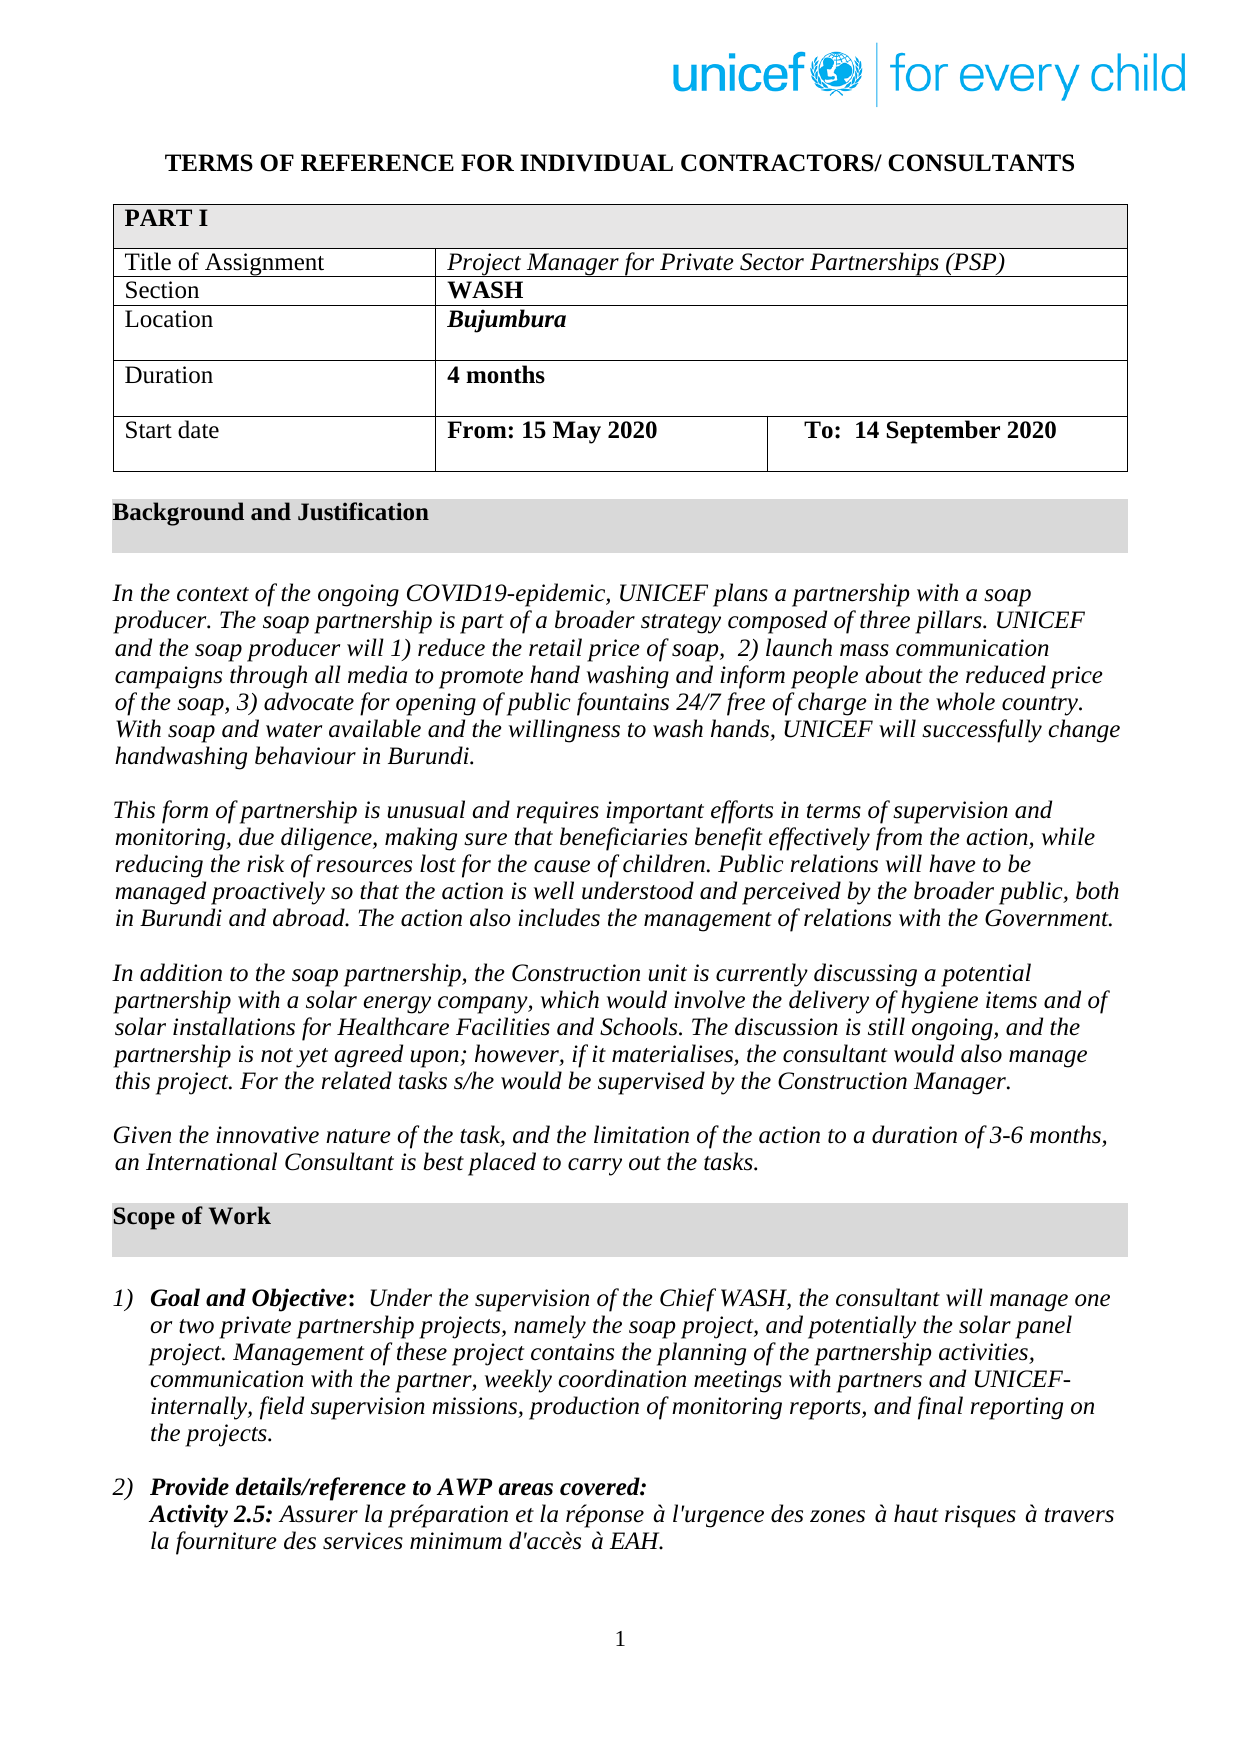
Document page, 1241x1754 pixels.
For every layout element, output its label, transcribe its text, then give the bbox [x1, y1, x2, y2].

table_cell Location [114, 306, 435, 360]
picture [655, 31, 1196, 114]
list Goal and Objective: Under the supervision of the Chief WASH, the consultant will manage one or two private partnership projects, namely the soap project, and potentially the solar panel project. Management of these project contains the planning of the partnership activities, communication with the partner, weekly coordination meetings with partners and UNICEF-internally, field supervision missions, production of monitoring reports, and final reporting on the projects. [112, 1284, 1128, 1447]
table_cell Project Manager for Private Sector Partnerships (PSP) [436, 249, 1127, 276]
table_cell Title of Assignment [114, 249, 435, 276]
table_header PART I [114, 205, 1127, 248]
text Given the innovative nature of the task, and the limitation of the action to a duration of 3-6 months, an International Consultant is best placed to carry out the tasks. [112, 1122, 1128, 1176]
list Provide details/reference to AWP areas covered: [112, 1474, 1128, 1501]
text This form of partnership is unusual and requires important efforts in terms of supervision and monitoring, due diligence, making sure that beneficiaries benefit effectively from the action, while reducing the risk of resources lost for the cause of children. Public relations will have to be managed proactively so that the action is well understood and perceived by the broader public, both in Burundi and abroad. The action also includes the management of relations with the Government. [112, 797, 1128, 932]
text In addition to the soap partnership, the Construction unit is currently discussing a potential partnership with a solar energy company, which would involve the delivery of hygiene items and of solar installations for Healthcare Facilities and Schools. The discussion is still ongoing, and the partnership is not yet agreed upon; however, if it materialises, the consultant would also manage this project. For the related tasks s/he would be supervised by the Construction Manager. [112, 959, 1128, 1095]
text Background and Justification [112, 499, 1128, 526]
text In the context of the ongoing COVID19-epidemic, UNICEF plans a partnership with a soap producer. The soap partnership is part of a broader strategy composed of three pillars. UNICEF and the soap producer will 1) reduce the retail price of soap, 2) launch mass communication campaigns through all media to promote hand washing and inform people about the reduced price of the soap, 3) advocate for opening of public fountains 24/7 free of charge in the whole country. With soap and water available and the willingness to wash hands, UNICEF will successfully change handwashing behaviour in Burundi. [112, 580, 1128, 770]
table_cell Start date [114, 417, 435, 471]
text Scope of Work [112, 1203, 1128, 1230]
text Activity 2.5: Assurer la préparation et la réponse à l'urgence des zones à haut risques à travers la fourniture des services minimum d'accès à EAH. [150, 1501, 1128, 1555]
table_cell 4 months [436, 361, 1127, 416]
table_cell WASH [436, 277, 1127, 305]
table_cell Duration [114, 361, 435, 416]
table_cell Section [114, 277, 435, 305]
text TERMS OF REFERENCE FOR INDIVIDUAL CONTRACTORS/ CONSULTANTS [112, 150, 1128, 177]
table_cell To: 14 September 2020 [768, 417, 1127, 471]
table_cell From: 15 May 2020 [436, 417, 767, 471]
